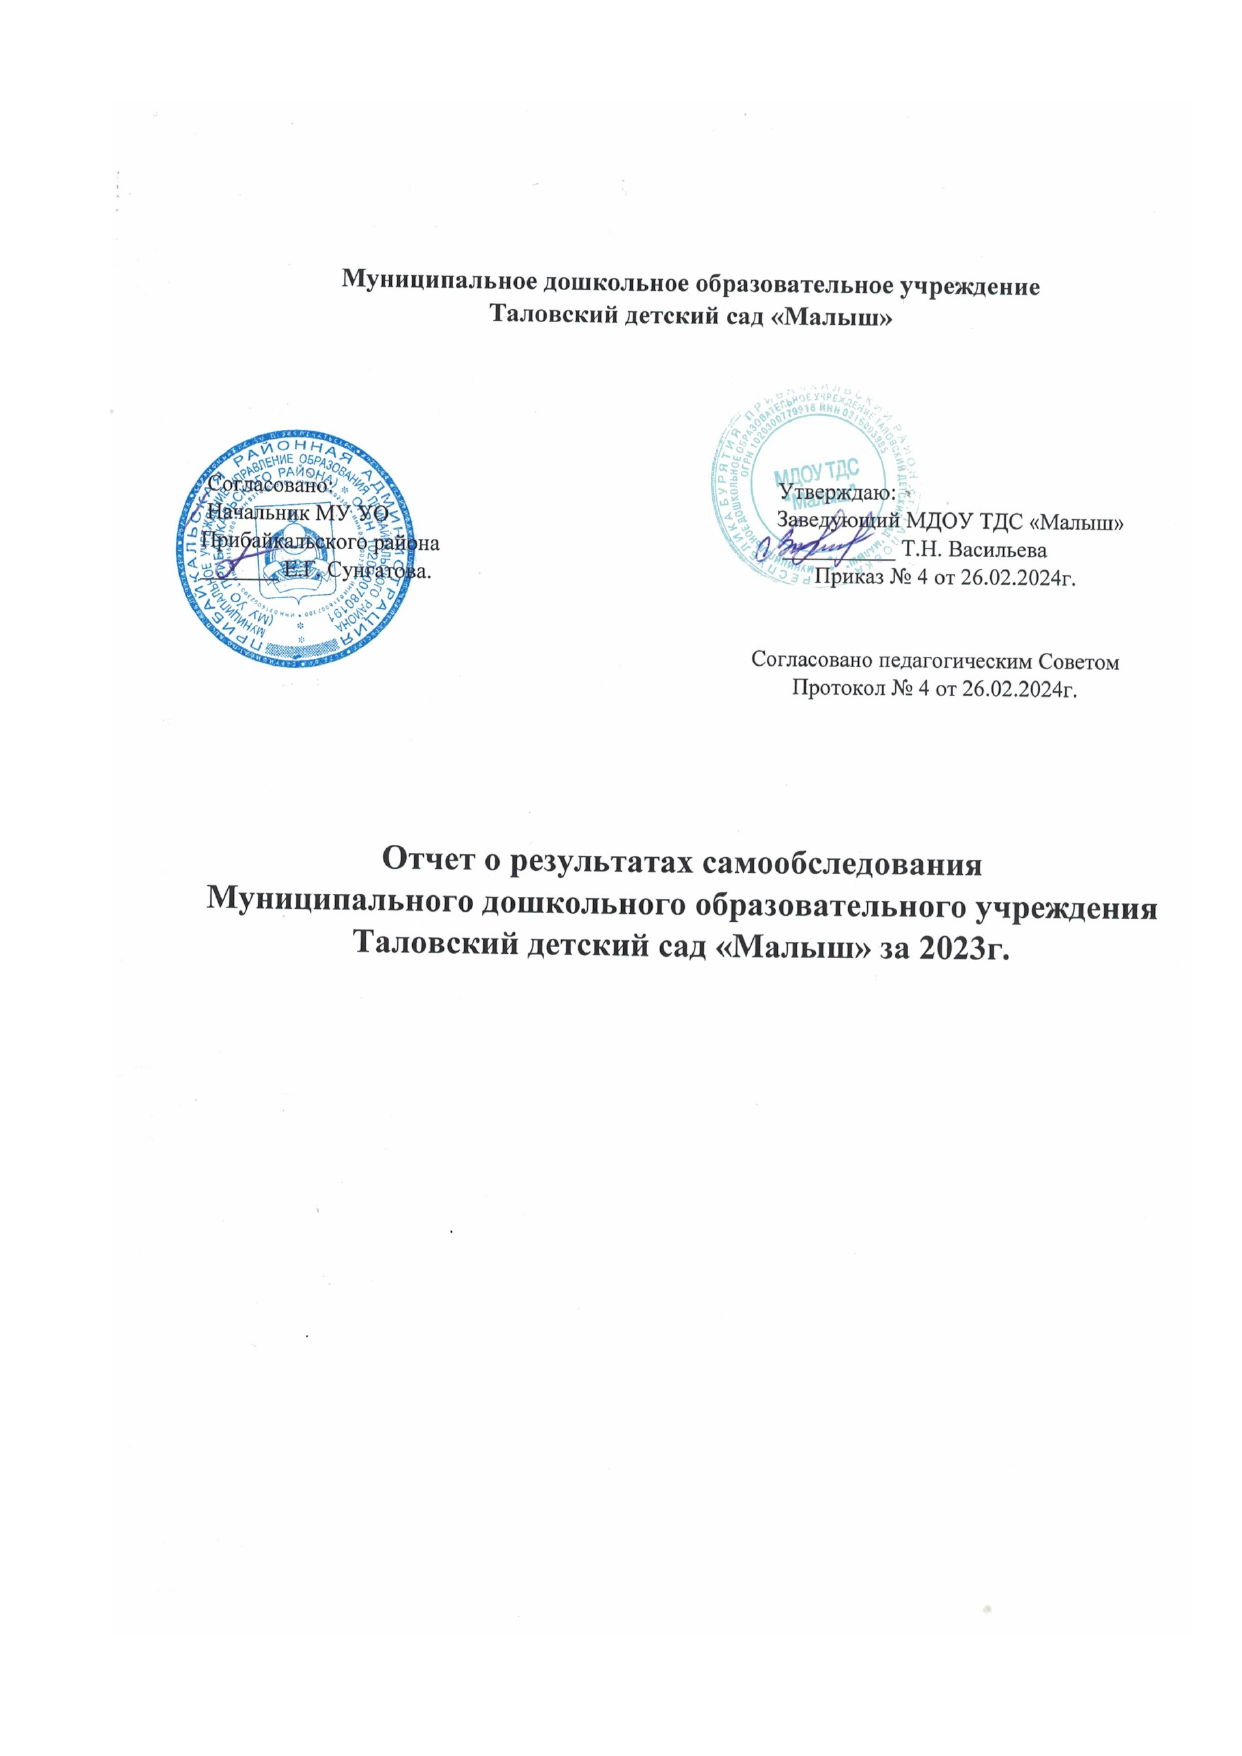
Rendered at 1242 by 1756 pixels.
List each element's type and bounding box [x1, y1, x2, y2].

picture [110, 100, 1194, 1635]
